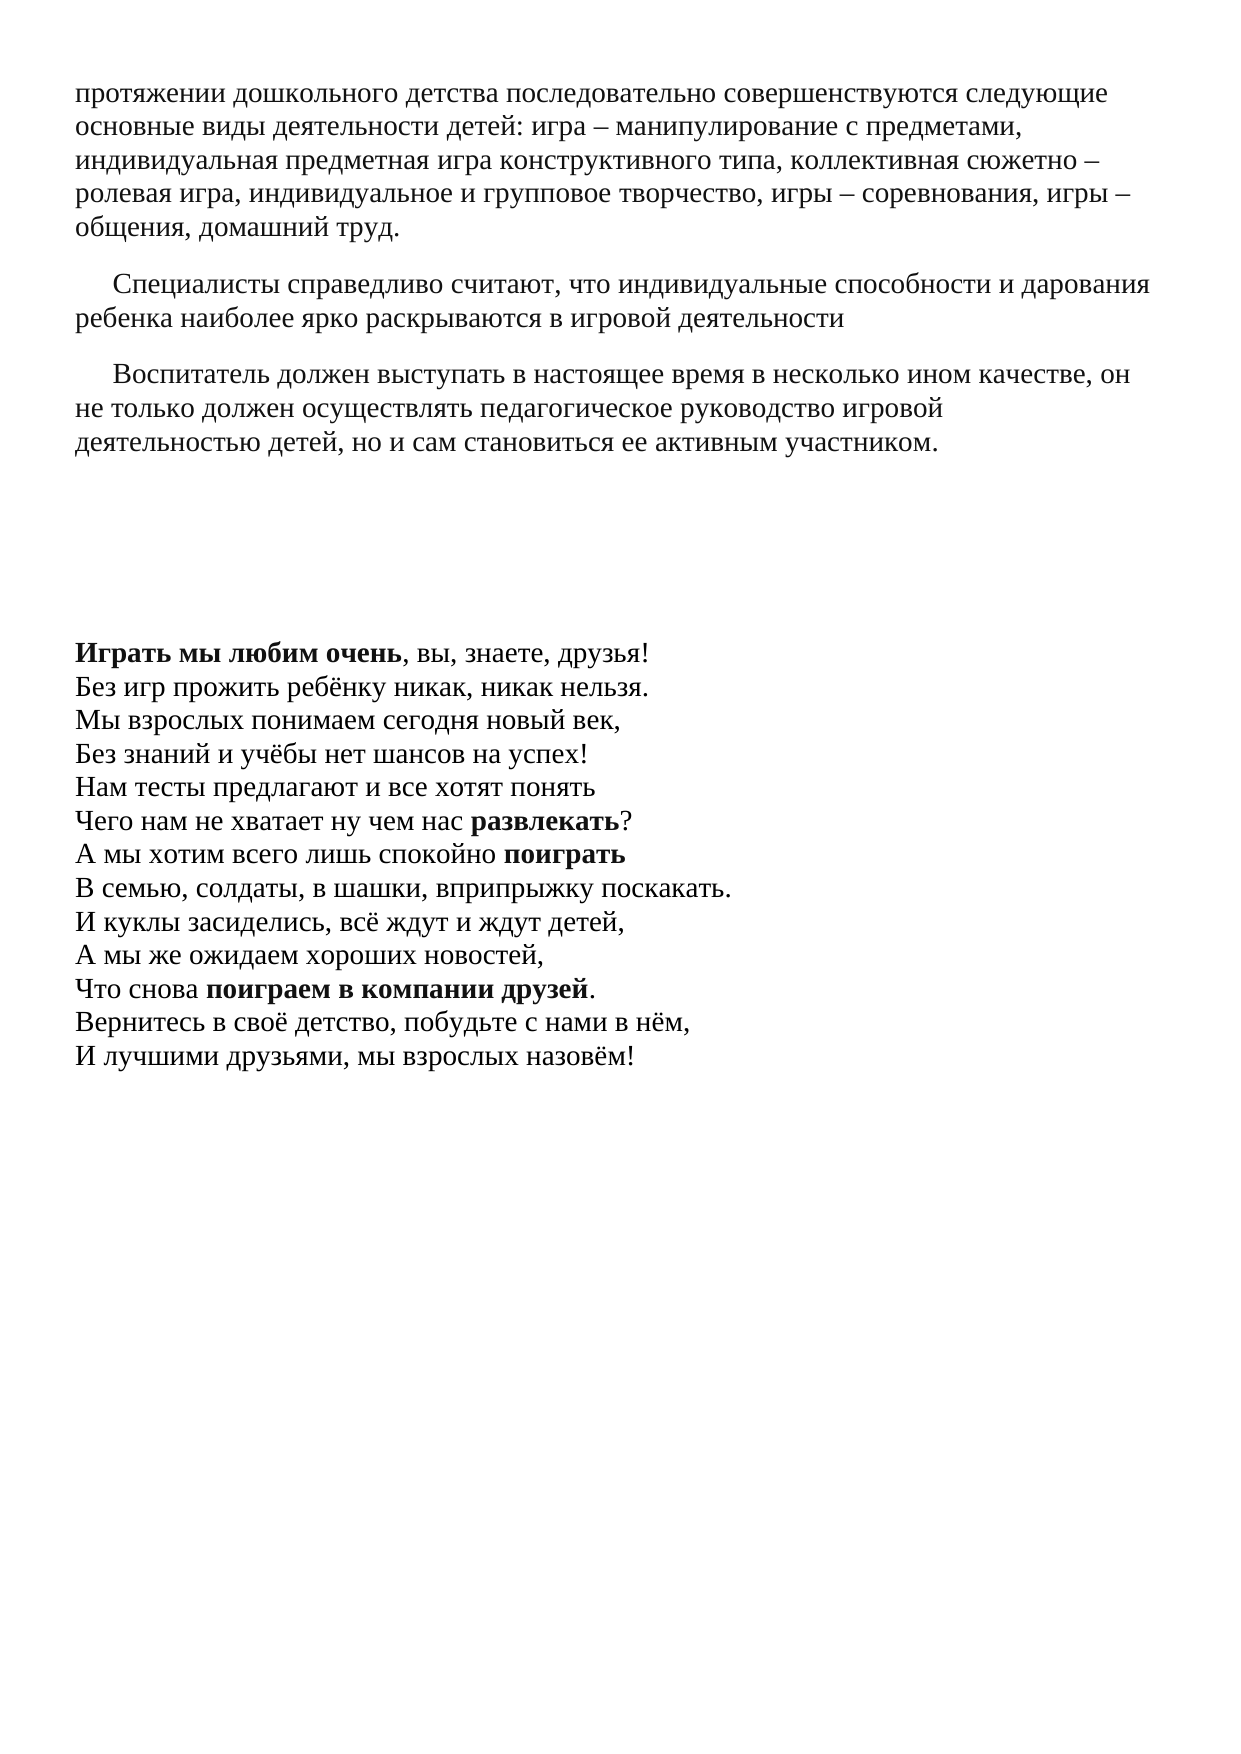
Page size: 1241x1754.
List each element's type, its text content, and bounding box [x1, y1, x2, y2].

text И лучшими друзьями, мы взрослых назовём! [75, 1038, 1165, 1071]
text Играть мы любим очень, вы, знаете, друзья! [75, 635, 1165, 669]
text В семью, солдаты, в шашки, вприпрыжку поскакать. [75, 870, 1165, 904]
text Нам тесты предлагают и все хотят понять [75, 769, 1165, 803]
text Специалисты справедливо считают, что индивидуальные способности и дарования ребенка наиболее ярко раскрываются в игровой деятельности [75, 266, 1165, 333]
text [75, 75, 1165, 243]
text А мы же ожидаем хороших новостей, [75, 937, 1165, 971]
text Без игр прожить ребёнку никак, никак нельзя. [75, 669, 1165, 702]
text А мы хотим всего лишь спокойно поиграть [75, 837, 1165, 870]
text И куклы засиделись, всё ждут и ждут детей, [75, 904, 1165, 937]
text Вернитесь в своё детство, побудьте с нами в нём, [75, 1004, 1165, 1038]
text Воспитатель должен выступать в настоящее время в несколько ином качестве, он не только должен осуществлять педагогическое руководство игровой деятельностью детей, но и сам становиться ее активным участником. [75, 357, 1165, 457]
text Без знаний и учёбы нет шансов на успех! [75, 736, 1165, 769]
text Что снова поиграем в компании друзей. [75, 971, 1165, 1004]
text Чего нам не хватает ну чем нас развлекать? [75, 803, 1165, 837]
text Мы взрослых понимаем сегодня новый век, [75, 702, 1165, 736]
